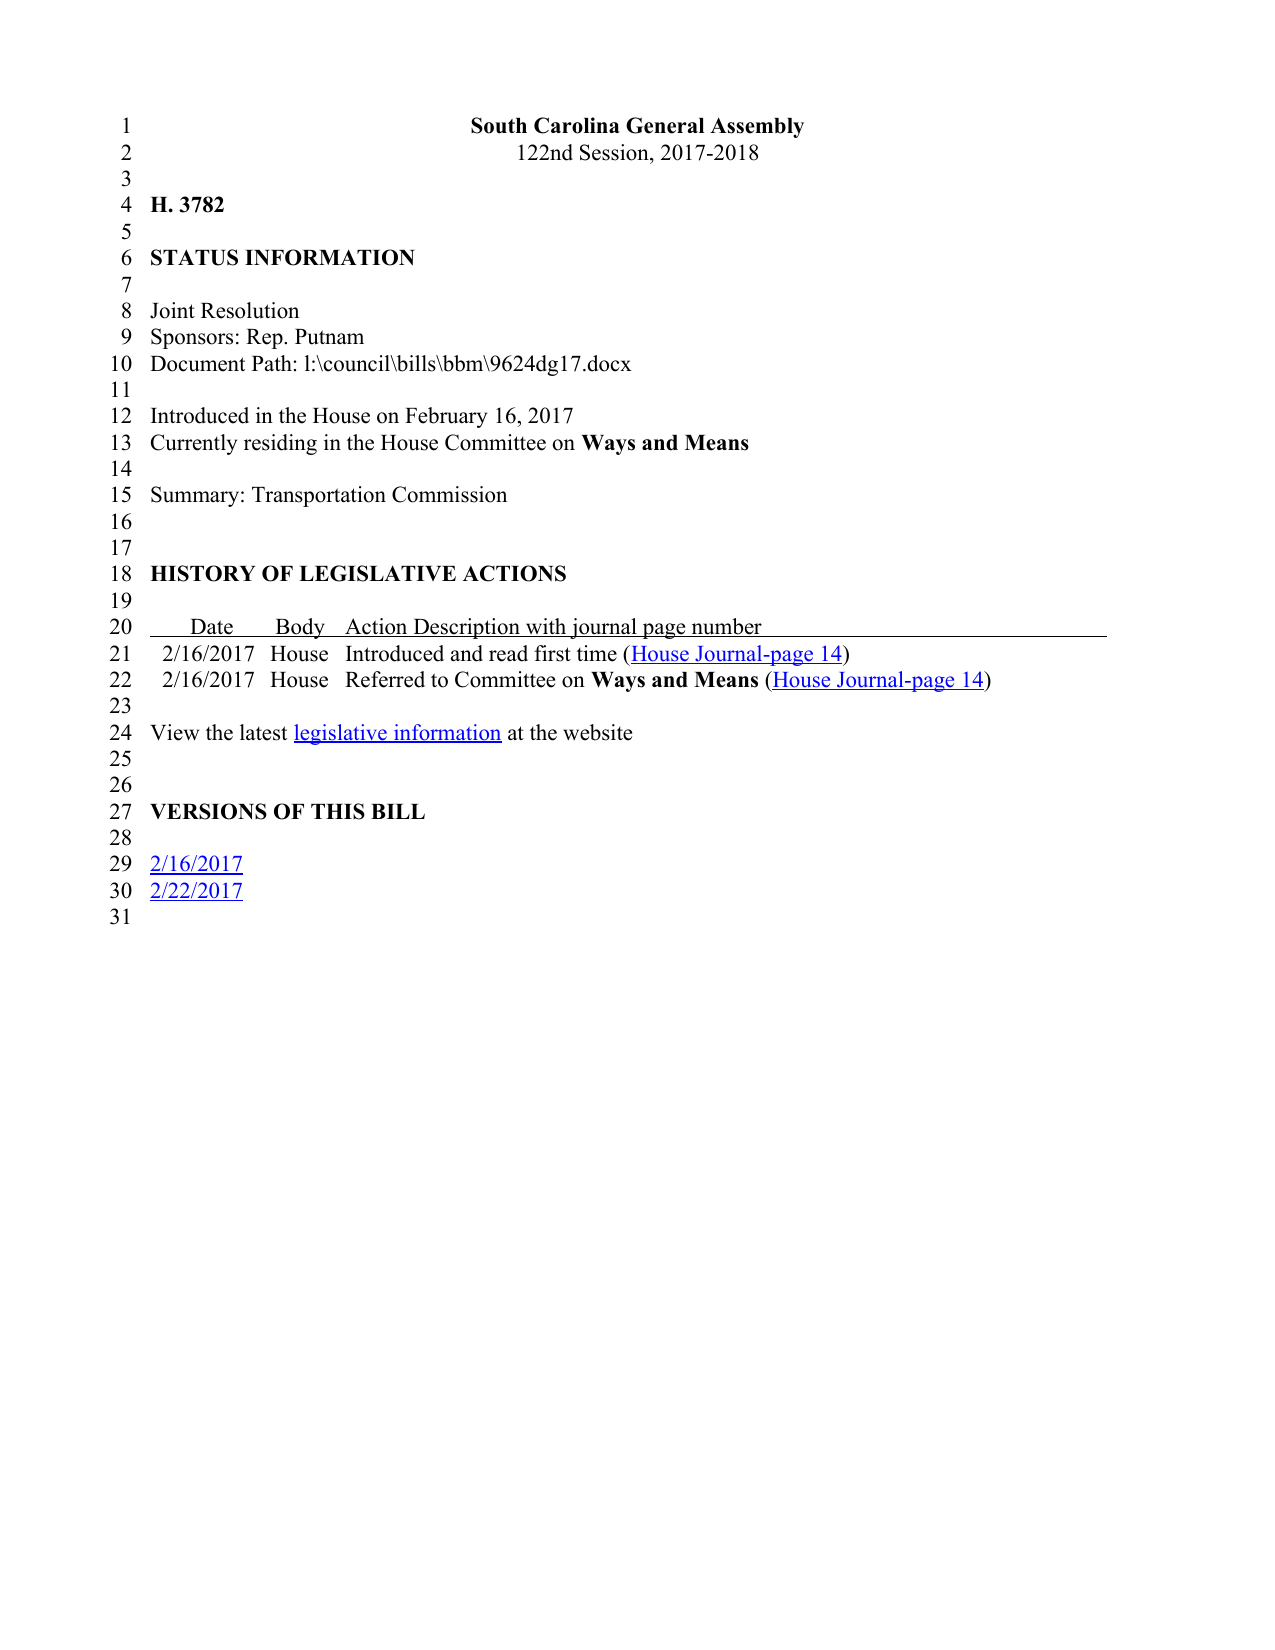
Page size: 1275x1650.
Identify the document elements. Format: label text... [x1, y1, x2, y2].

text Document Path: l:\council\bills\bbm\9624dg17.docx [150, 350, 1125, 376]
text Date Body Action Description with journal page number [150, 613, 1125, 639]
text 2/16/2017 House Introduced and read first time (House Journal-page 14) [150, 639, 1125, 666]
text 2/16/2017 [150, 850, 1125, 877]
text 2/22/2017 [150, 877, 1125, 903]
text Summary: Transportation Commission [150, 481, 1125, 508]
text Joint Resolution [150, 297, 1125, 323]
text H. 3782 [150, 192, 1125, 218]
text 122nd Session, 2017-2018 [150, 139, 1125, 165]
text Currently residing in the House Committee on Ways and Means [150, 429, 1125, 455]
text 2/16/2017 House Referred to Committee on Ways and Means (House Journal-page 14) [150, 666, 1125, 692]
text South Carolina General Assembly [150, 112, 1125, 139]
text HISTORY OF LEGISLATIVE ACTIONS [150, 561, 1125, 587]
text Sponsors: Rep. Putnam [150, 323, 1125, 350]
text View the latest legislative information at the website [150, 719, 1125, 745]
text VERSIONS OF THIS BILL [150, 798, 1125, 824]
text Introduced in the House on February 16, 2017 [150, 402, 1125, 429]
text STATUS INFORMATION [150, 244, 1125, 271]
